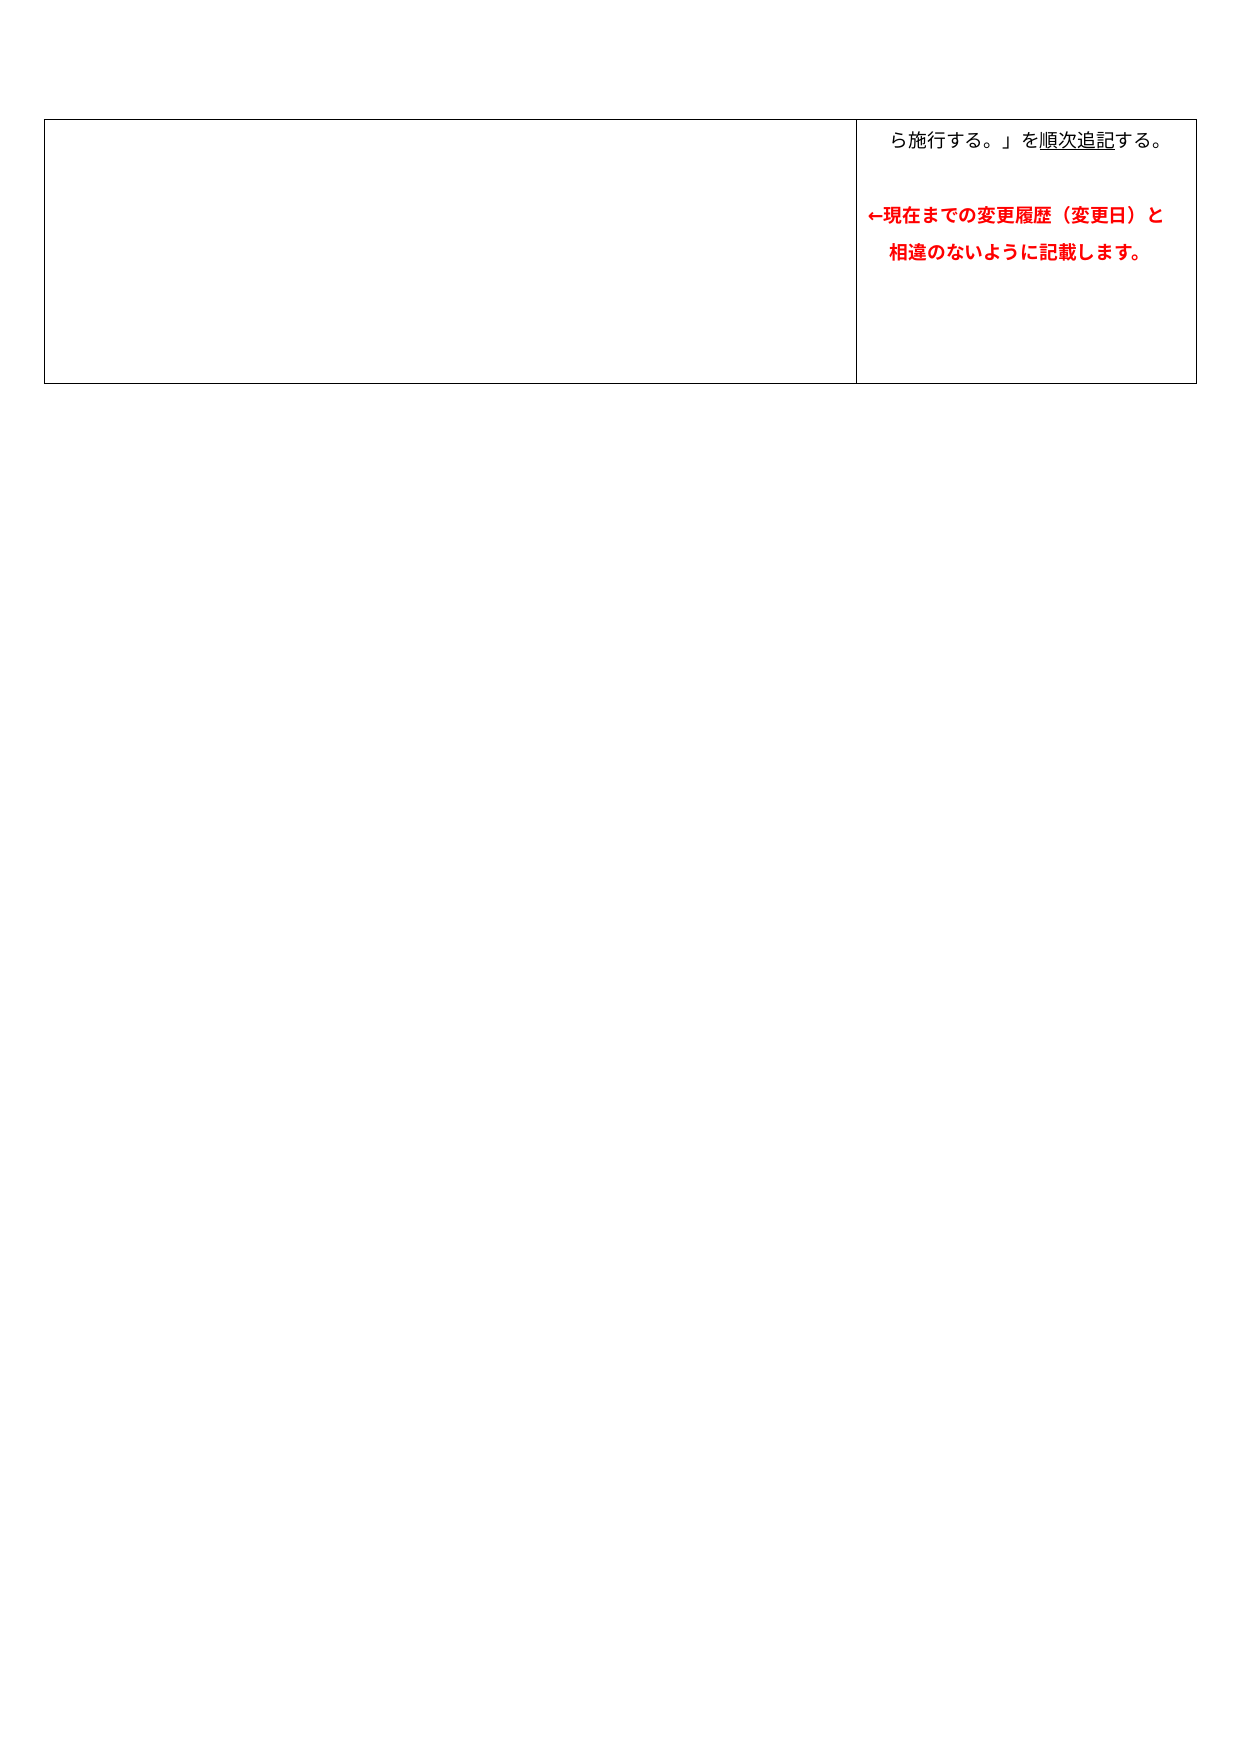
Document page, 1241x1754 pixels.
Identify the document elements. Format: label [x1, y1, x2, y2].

table_cell [857, 120, 1196, 383]
table_cell [45, 120, 856, 383]
